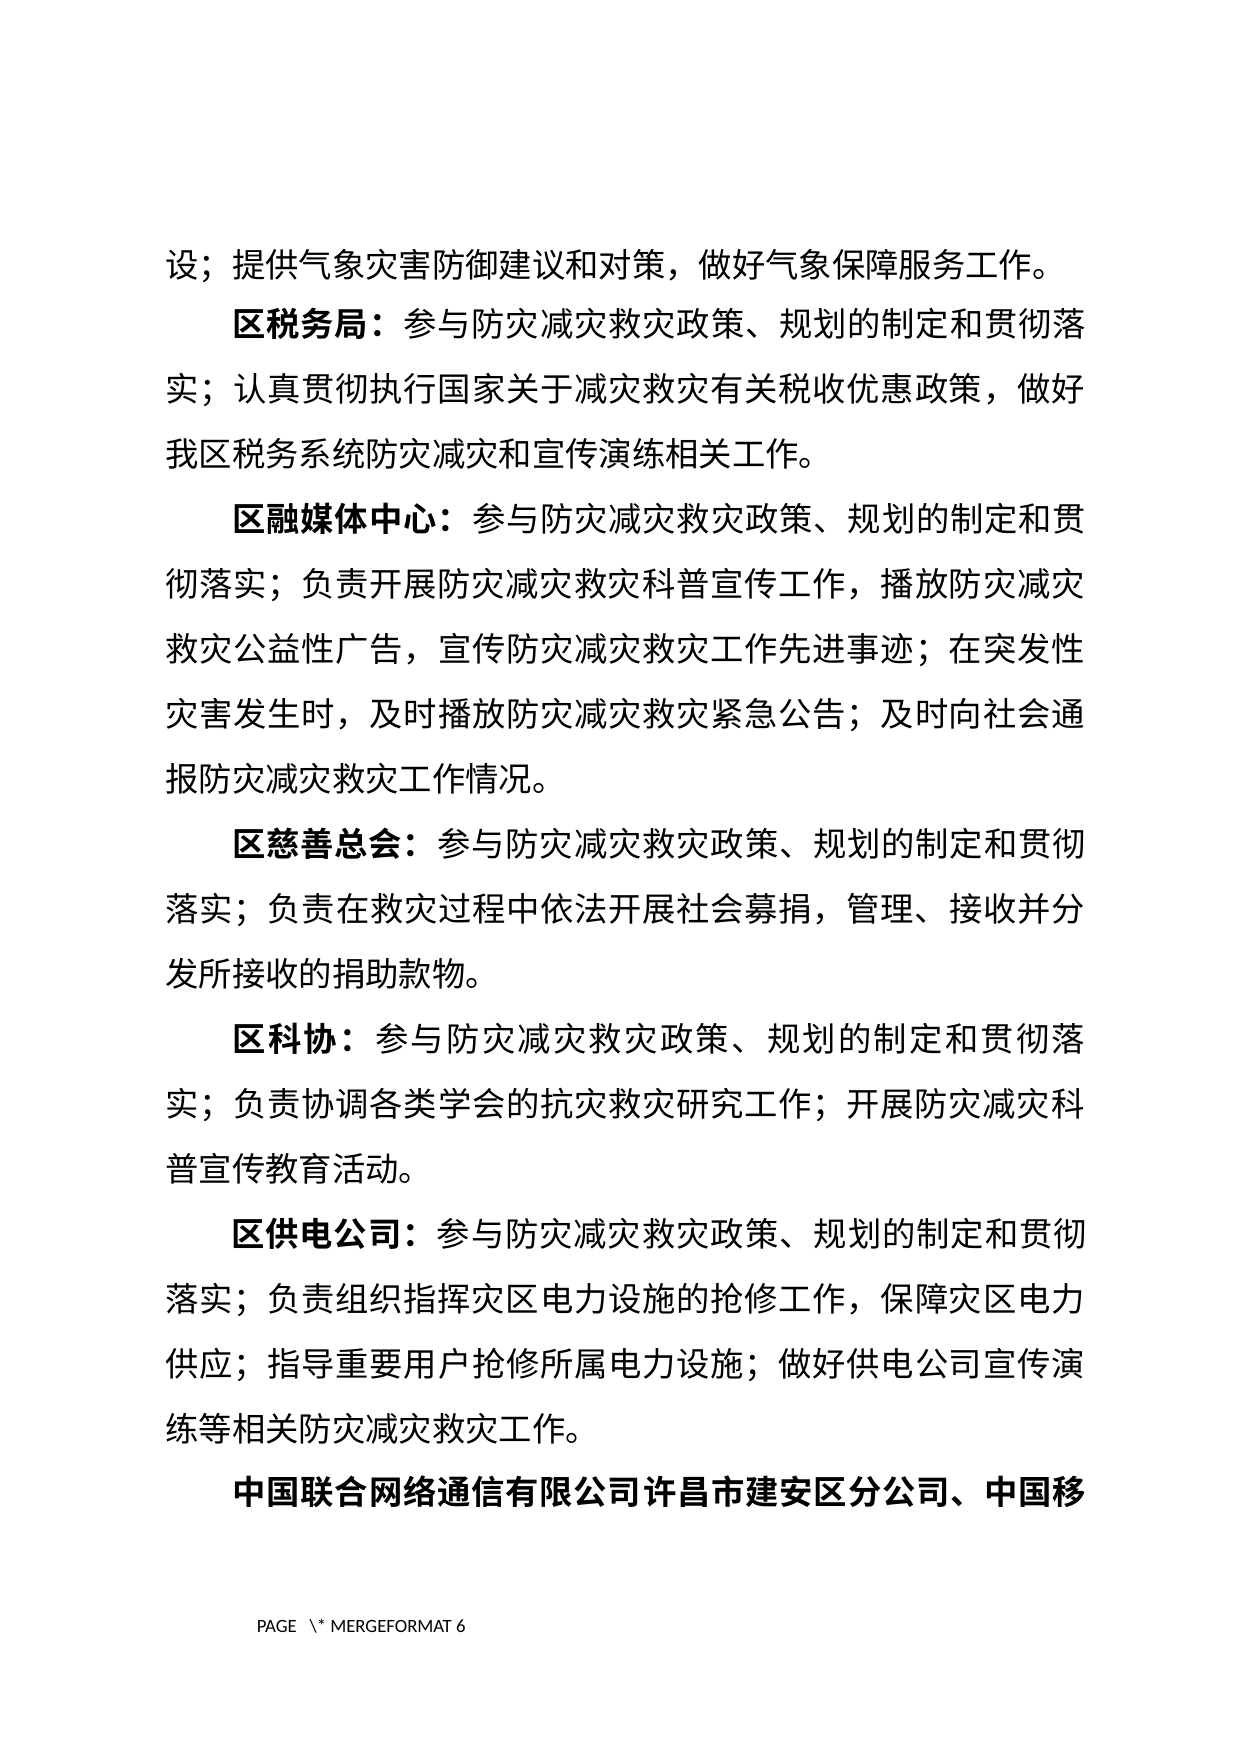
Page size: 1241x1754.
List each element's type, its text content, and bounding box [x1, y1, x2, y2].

text 区科协：参与防灾减灾救灾政策、规划的制定和贯彻落实；负责协调各类学会的抗灾救灾研究工作；开展防灾减灾科普宣传教育活动。 [165, 1004, 1087, 1199]
text 区供电公司：参与防灾减灾救灾政策、规划的制定和贯彻落实；负责组织指挥灾区电力设施的抢修工作，保障灾区电力供应；指导重要用户抢修所属电力设施；做好供电公司宣传演练等相关防灾减灾救灾工作。 [165, 1199, 1087, 1459]
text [165, 233, 1087, 289]
text 区慈善总会：参与防灾减灾救灾政策、规划的制定和贯彻落实；负责在救灾过程中依法开展社会募捐，管理、接收并分发所接收的捐助款物。 [165, 809, 1087, 1004]
text 区税务局：参与防灾减灾救灾政策、规划的制定和贯彻落实；认真贯彻执行国家关于减灾救灾有关税收优惠政策，做好我区税务系统防灾减灾和宣传演练相关工作。 [165, 289, 1087, 484]
text 区融媒体中心：参与防灾减灾救灾政策、规划的制定和贯彻落实；负责开展防灾减灾救灾科普宣传工作，播放防灾减灾救灾公益性广告，宣传防灾减灾救灾工作先进事迹；在突发性灾害发生时，及时播放防灾减灾救灾紧急公告；及时向社会通报防灾减灾救灾工作情况。 [165, 484, 1087, 809]
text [165, 1459, 1087, 1515]
